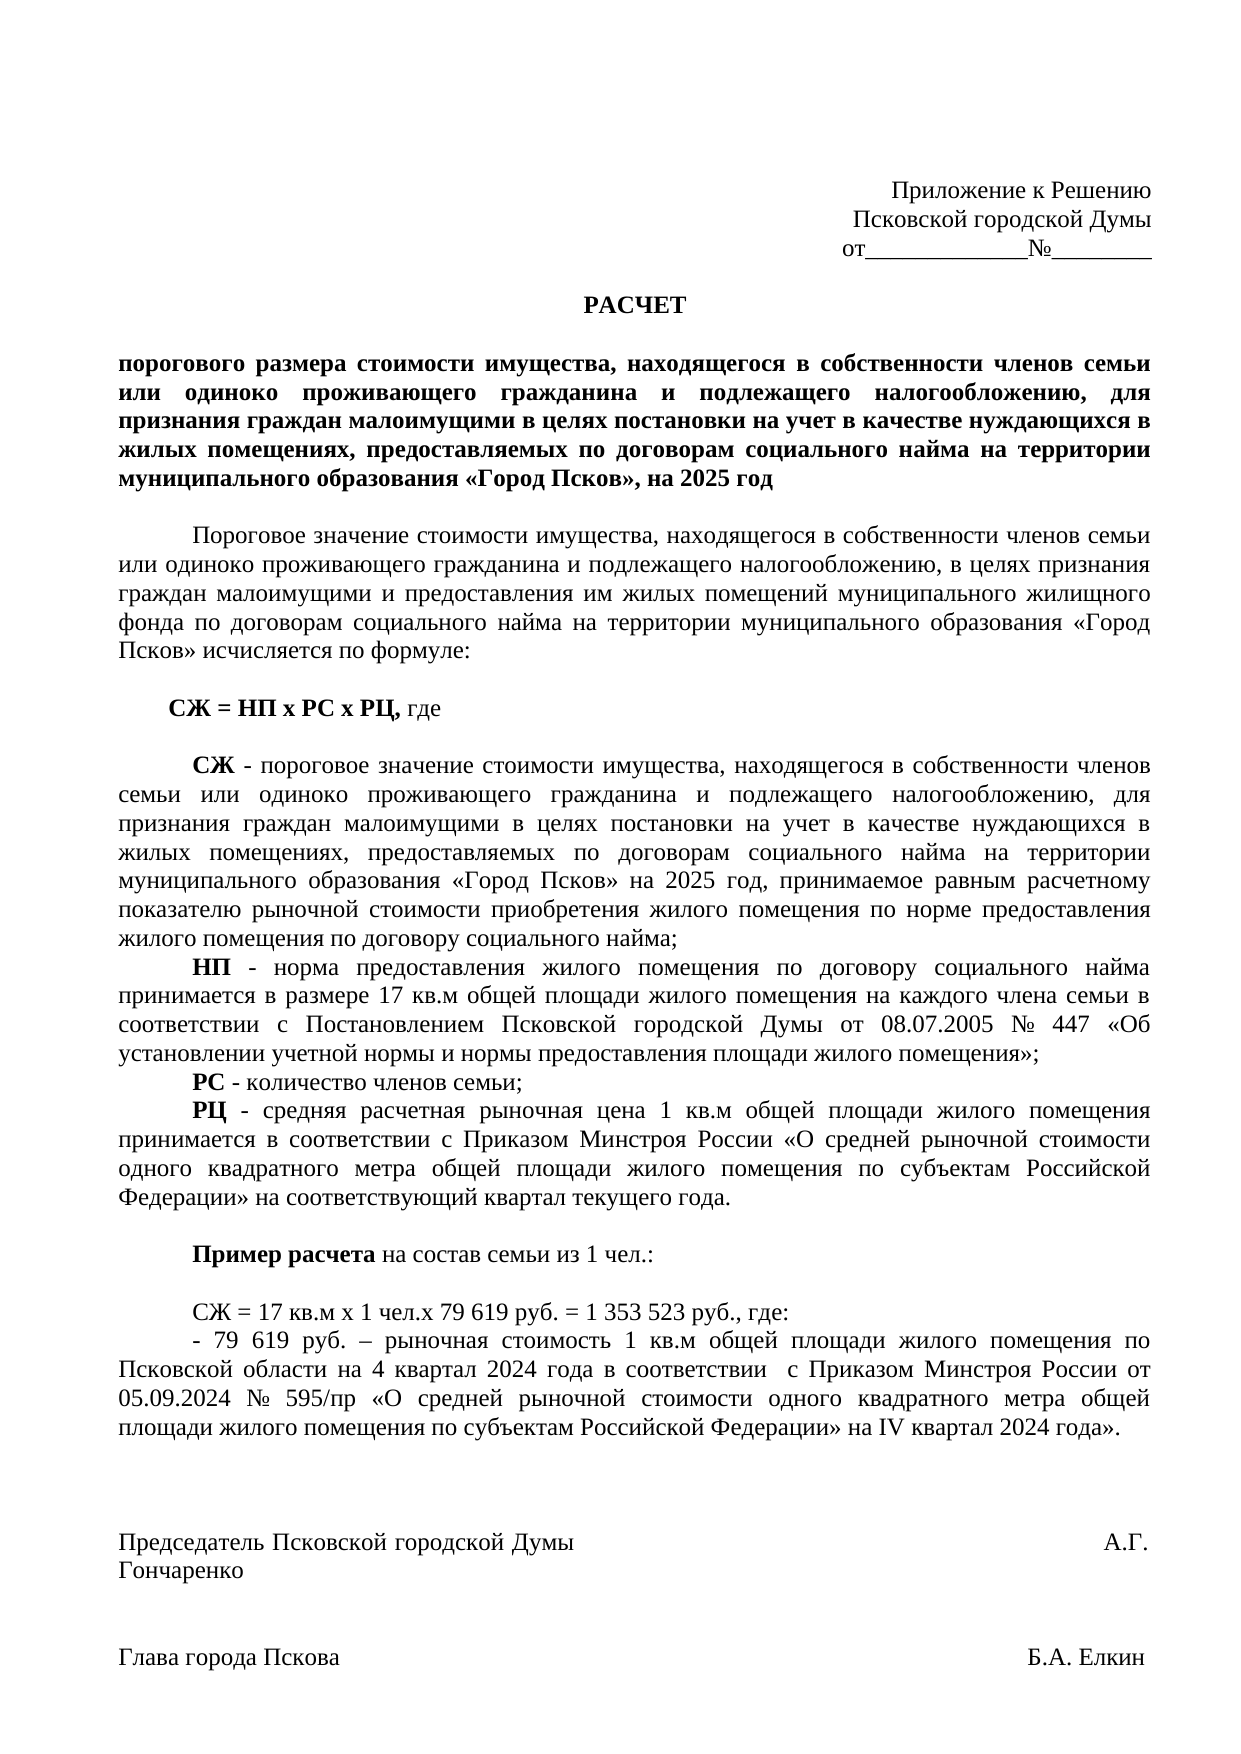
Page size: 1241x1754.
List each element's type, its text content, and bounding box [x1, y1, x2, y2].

text РЦ - средняя расчетная рыночная цена 1 кв.м общей площади жилого помещения принимается в соответствии с Приказом Минстроя России «О средней рыночной стоимости одного квадратного метра общей площади жилого помещения по субъектам Российской Федерации» на соответствующий квартал текущего года. [118, 1096, 1152, 1211]
text от_____________№________ [118, 233, 1152, 262]
text Псковской городской Думы [118, 204, 1152, 233]
text - 79 619 руб. – рыночная стоимость 1 кв.м общей площади жилого помещения по Псковской области на 4 квартал 2024 года в соответствии с Приказом Минстроя России от 05.09.2024 № 595/пр «О средней рыночной стоимости одного квадратного метра общей площади жилого помещения по субъектам Российской Федерации» на IV квартал 2024 года». [118, 1326, 1152, 1441]
text Глава города Пскова Б.А. Елкин [118, 1642, 1152, 1671]
text Председатель Псковской городской Думы А.Г. Гончаренко [118, 1527, 1152, 1584]
text НП - норма предоставления жилого помещения по договору социального найма принимается в размере 17 кв.м общей площади жилого помещения на каждого члена семьи в соответствии с Постановлением Псковской городской Думы от 08.07.2005 № 447 «Об установлении учетной нормы и нормы предоставления площади жилого помещения»; [118, 952, 1152, 1067]
text СЖ = НП x РС x РЦ, где [118, 693, 1152, 722]
text Приложение к Решению [118, 176, 1152, 204]
text Пример расчета на состав семьи из 1 чел.: [118, 1239, 1152, 1268]
text РАСЧЕТ [118, 291, 1152, 319]
text СЖ = 17 кв.м x 1 чел.x 79 619 руб. = 1 353 523 руб., где: [118, 1297, 1152, 1326]
text РС - количество членов семьи; [118, 1067, 1152, 1096]
text Пороговое значение стоимости имущества, находящегося в собственности членов семьи или одиноко проживающего гражданина и подлежащего налогообложению, в целях признания граждан малоимущими и предоставления им жилых помещений муниципального жилищного фонда по договорам социального найма на территории муниципального образования «Город Псков» исчисляется по формуле: [118, 521, 1152, 664]
text СЖ - пороговое значение стоимости имущества, находящегося в собственности членов семьи или одиноко проживающего гражданина и подлежащего налогообложению, для признания граждан малоимущими в целях постановки на учет в качестве нуждающихся в жилых помещениях, предоставляемых по договорам социального найма на территории муниципального образования «Город Псков» на 2025 год, принимаемое равным расчетному показателю рыночной стоимости приобретения жилого помещения по норме предоставления жилого помещения по договору социального найма; [118, 751, 1152, 952]
text порогового размера стоимости имущества, находящегося в собственности членов семьи или одиноко проживающего гражданина и подлежащего налогообложению, для признания граждан малоимущими в целях постановки на учет в качестве нуждающихся в жилых помещениях, предоставляемых по договорам социального найма на территории муниципального образования «Город Псков», на 2025 год [118, 348, 1152, 492]
